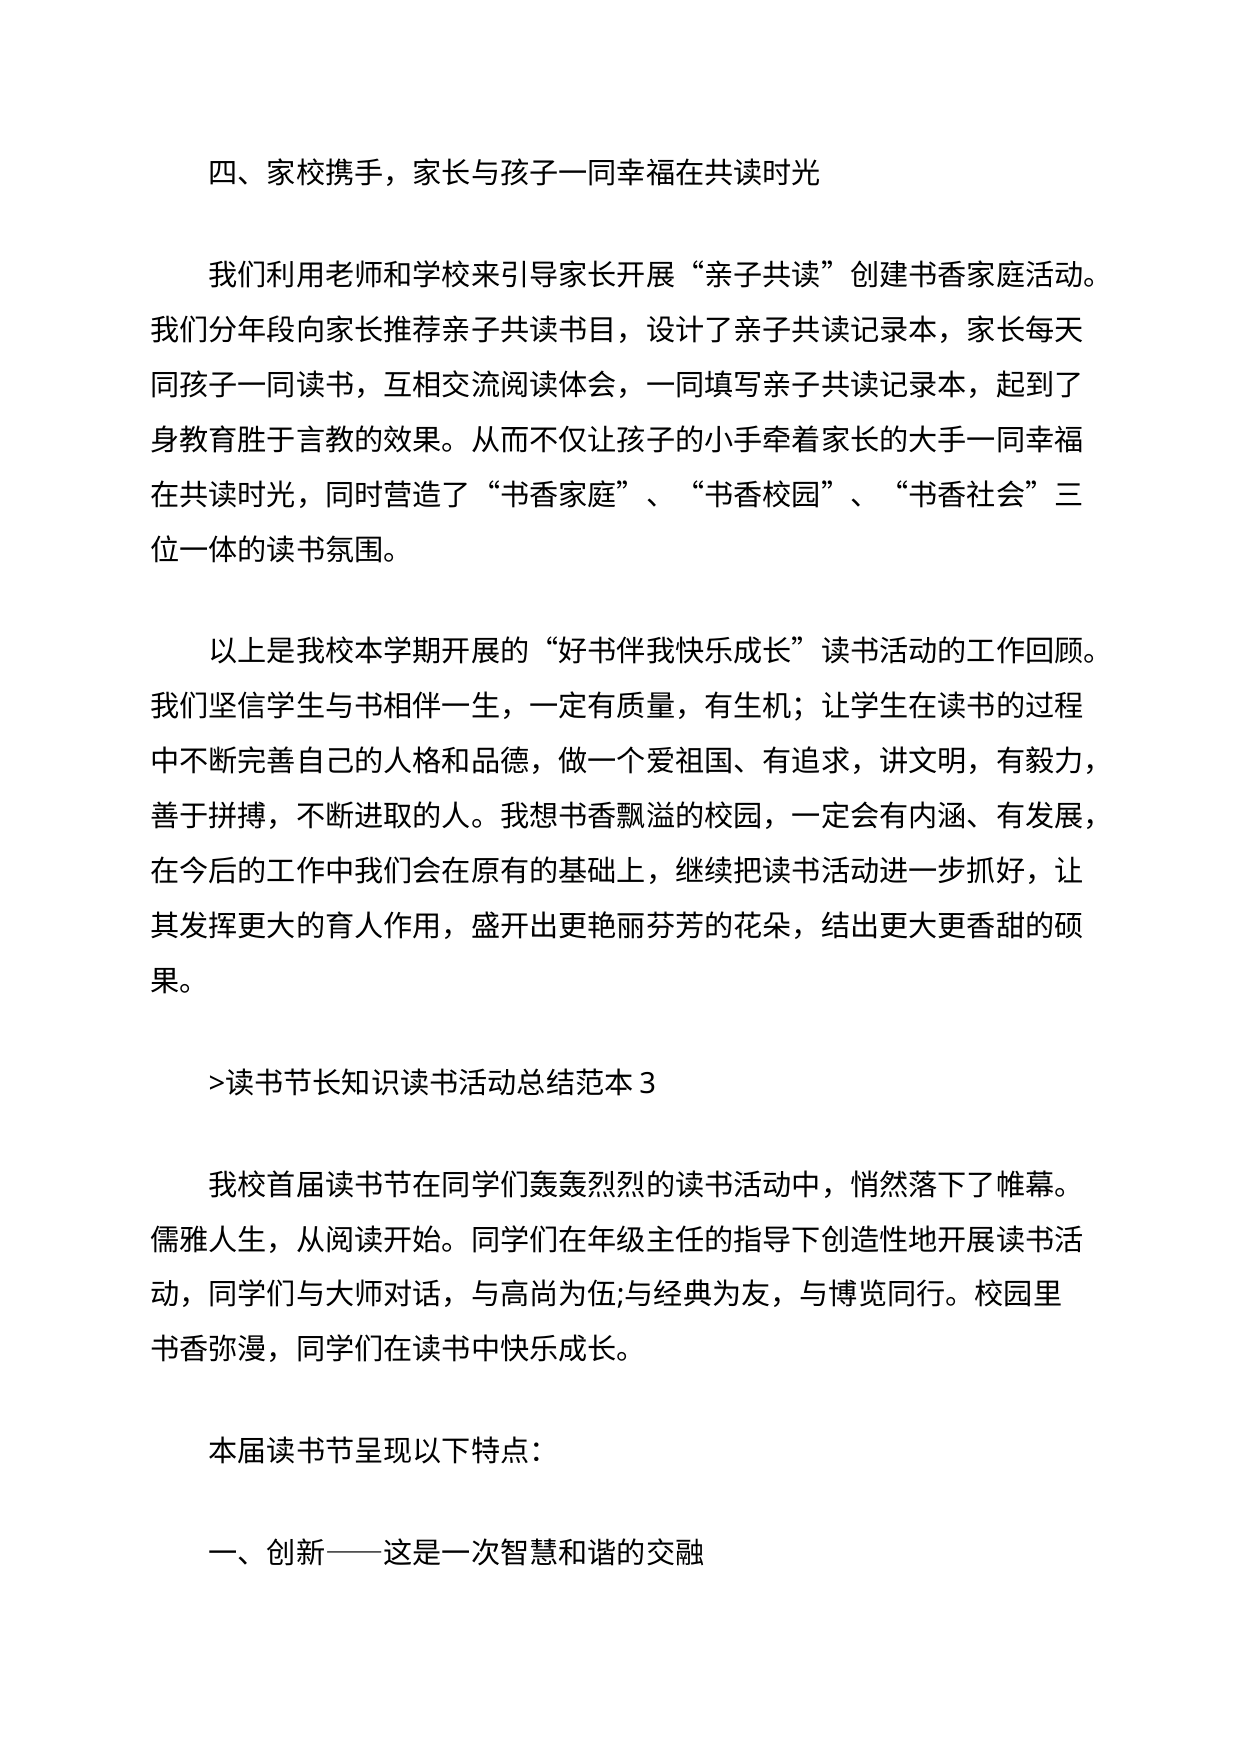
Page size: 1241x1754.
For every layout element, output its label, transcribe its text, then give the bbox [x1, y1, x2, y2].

text 我们利用老师和学校来引导家长开展“亲子共读”创建书香家庭活动。我们分年段向家长推荐亲子共读书目，设计了亲子共读记录本，家长每天同孩子一同读书，互相交流阅读体会，一同填写亲子共读记录本，起到了身教育胜于言教的效果。从而不仅让孩子的小手牵着家长的大手一同幸福在共读时光，同时营造了“书香家庭”、“书香校园”、“书香社会”三位一体的读书氛围。 [150, 252, 1090, 568]
text 本届读书节呈现以下特点： [150, 1428, 1090, 1470]
text 以上是我校本学期开展的“好书伴我快乐成长”读书活动的工作回顾。我们坚信学生与书相伴一生，一定有质量，有生机；让学生在读书的过程中不断完善自己的人格和品德，做一个爱祖国、有追求，讲文明，有毅力，善于拼搏，不断进取的人。我想书香飘溢的校园，一定会有内涵、有发展，在今后的工作中我们会在原有的基础上，继续把读书活动进一步抓好，让其发挥更大的育人作用，盛开出更艳丽芬芳的花朵，结出更大更香甜的硕果。 [150, 628, 1090, 1000]
text >读书节长知识读书活动总结范本3 [150, 1059, 1090, 1102]
text 一、创新——这是一次智慧和谐的交融 [150, 1529, 1090, 1572]
text 我校首届读书节在同学们轰轰烈烈的读书活动中，悄然落下了帷幕。儒雅人生，从阅读开始。同学们在年级主任的指导下创造性地开展读书活动，同学们与大师对话，与高尚为伍;与经典为友，与博览同行。校园里书香弥漫，同学们在读书中快乐成长。 [150, 1161, 1090, 1368]
text 四、家校携手，家长与孩子一同幸福在共读时光 [150, 150, 1090, 192]
